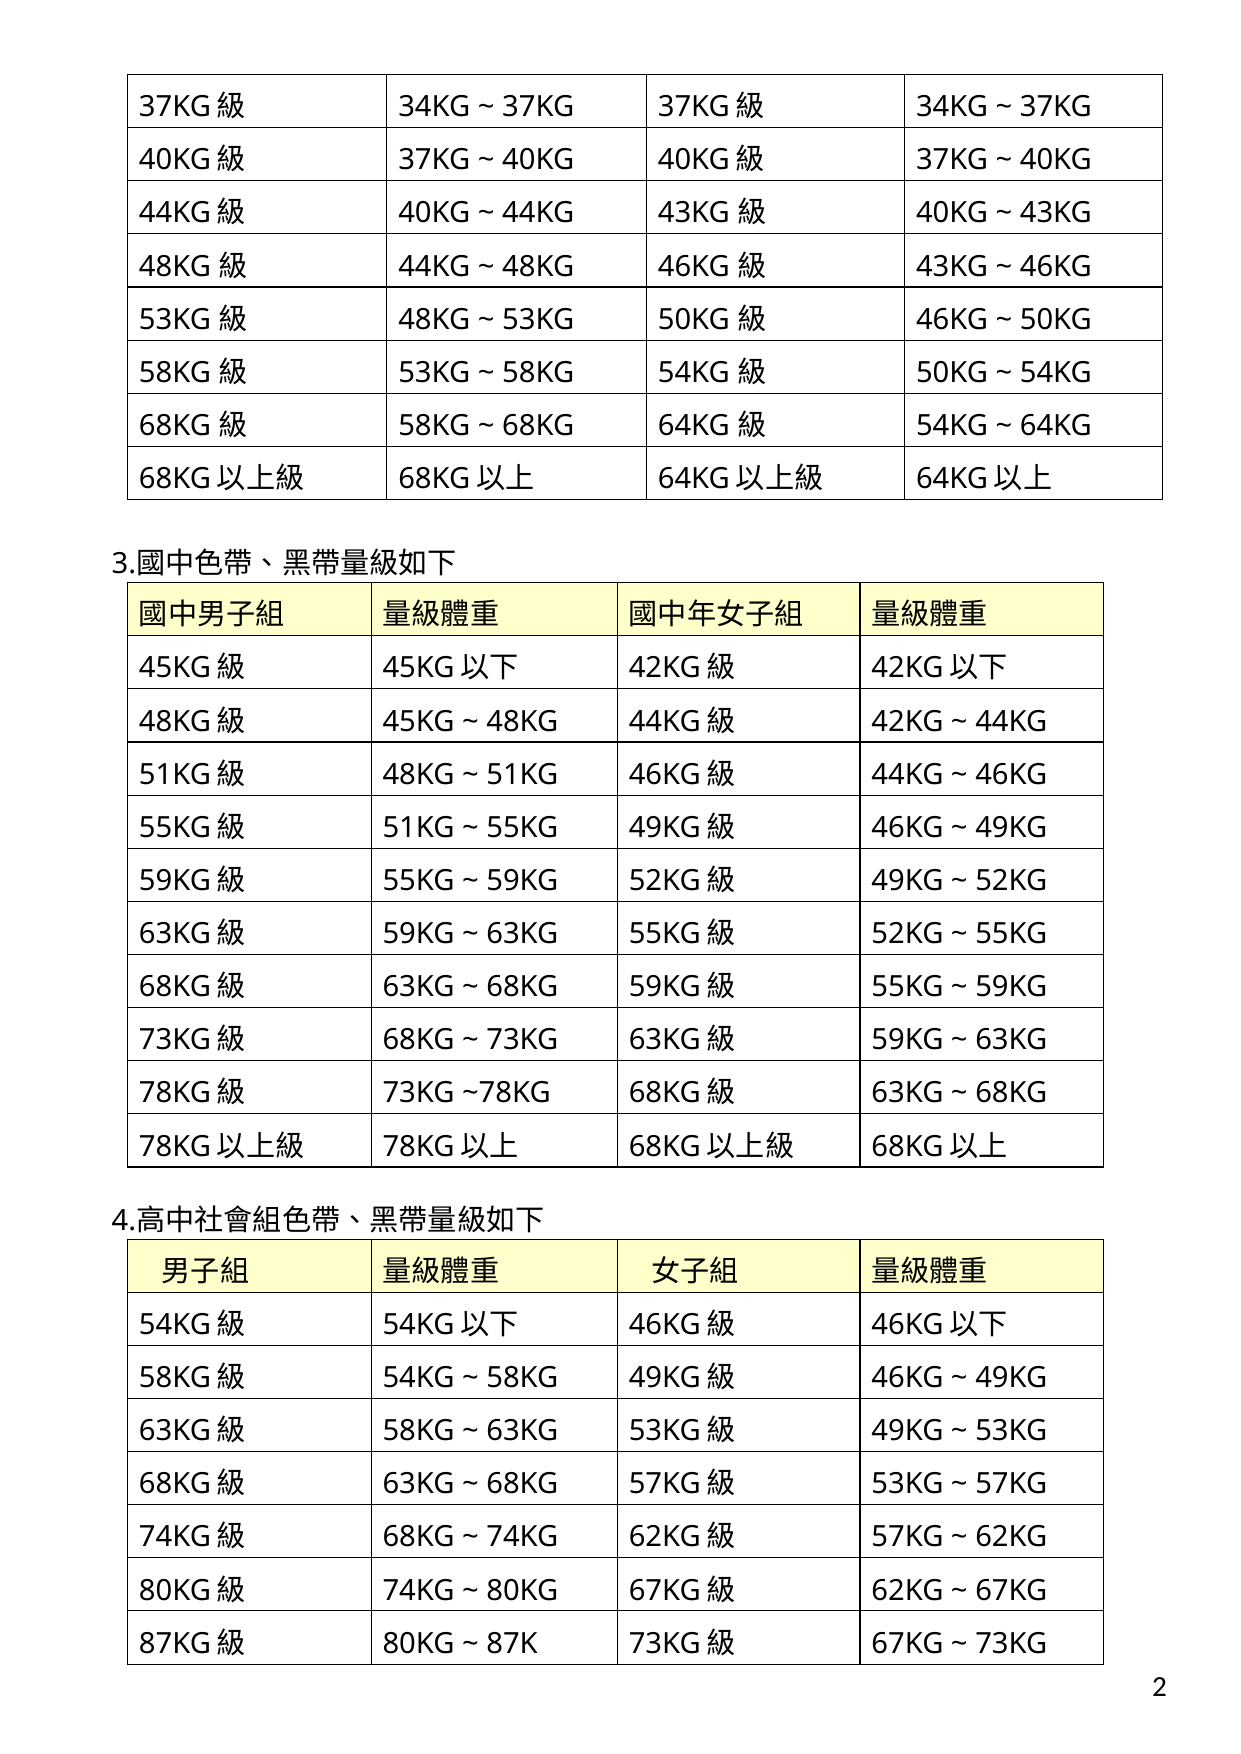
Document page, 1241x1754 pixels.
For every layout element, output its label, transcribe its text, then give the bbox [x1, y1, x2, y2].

table_cell 45KG ~ 48KG [372, 689, 617, 741]
table_cell 64KG以上級 [647, 447, 904, 499]
table_cell 58KG ~ 68KG [387, 394, 646, 446]
table_cell 68KG級 [618, 1061, 859, 1113]
table_cell 68KG ~ 73KG [372, 1008, 617, 1060]
table_cell 68KG ~ 74KG [372, 1505, 617, 1557]
table_cell 34KG ~ 37KG [905, 75, 1162, 127]
table_cell 48KG級 [128, 689, 371, 741]
table_cell 63KG級 [128, 1399, 371, 1451]
table_cell 37KG級 [647, 75, 904, 127]
table_cell 50KG 級 [647, 288, 904, 339]
table_cell 58KG 級 [128, 341, 386, 393]
table_cell 46KG以下 [861, 1293, 1103, 1345]
table_cell 78KG以上級 [128, 1114, 371, 1166]
table_cell 78KG以上 [372, 1114, 617, 1166]
table_cell 74KG ~ 80KG [372, 1558, 617, 1610]
table_cell 48KG 級 [128, 234, 386, 286]
table_cell 51KG ~ 55KG [372, 796, 617, 848]
table_cell 54KG以下 [372, 1293, 617, 1345]
table_cell 53KG ~ 57KG [861, 1452, 1103, 1504]
table_cell 49KG級 [618, 796, 859, 848]
table_cell 40KG級 [128, 128, 386, 180]
table_header 女子組 [618, 1240, 859, 1292]
table_cell 73KG級 [128, 1008, 371, 1060]
table_cell 63KG級 [618, 1008, 859, 1060]
table_cell 43KG ~ 46KG [905, 234, 1162, 286]
table_cell 48KG ~ 51KG [372, 743, 617, 794]
table_cell 80KG ~ 87K [372, 1611, 617, 1663]
table_cell 63KG ~ 68KG [861, 1061, 1103, 1113]
table_cell 40KG ~ 43KG [905, 181, 1162, 233]
table_header 量級體重 [372, 1240, 617, 1292]
table_cell 46KG ~ 49KG [861, 796, 1103, 848]
table_cell 57KG ~ 62KG [861, 1505, 1103, 1557]
text 4.高中社會組色帶、黑帶量級如下 [89, 1196, 1167, 1238]
table_cell 63KG ~ 68KG [372, 1452, 617, 1504]
table_cell 62KG ~ 67KG [861, 1558, 1103, 1610]
table_cell 63KG ~ 68KG [372, 955, 617, 1007]
table_cell 57KG級 [618, 1452, 859, 1504]
table_cell 55KG級 [128, 796, 371, 848]
table_cell 49KG級 [618, 1346, 859, 1398]
table_cell 59KG ~ 63KG [372, 902, 617, 954]
table_cell 68KG 級 [128, 394, 386, 446]
table_cell 52KG ~ 55KG [861, 902, 1103, 954]
table_header 量級體重 [861, 1240, 1103, 1292]
table_cell 59KG ~ 63KG [861, 1008, 1103, 1060]
table_header 國中年女子組 [618, 583, 859, 635]
table_cell 53KG級 [618, 1399, 859, 1451]
table_cell 55KG級 [618, 902, 859, 954]
table_header 國中男子組 [128, 583, 371, 635]
table_cell 50KG ~ 54KG [905, 341, 1162, 393]
text 3.國中色帶、黑帶量級如下 [89, 539, 1167, 582]
table_cell 55KG ~ 59KG [861, 955, 1103, 1007]
table_cell 54KG 級 [647, 341, 904, 393]
table_cell 68KG級 [128, 1452, 371, 1504]
table_cell 46KG 級 [647, 234, 904, 286]
table_cell 51KG級 [128, 743, 371, 794]
table_cell 37KG級 [128, 75, 386, 127]
table_cell 54KG ~ 58KG [372, 1346, 617, 1398]
table_cell 68KG以上 [861, 1114, 1103, 1166]
table_cell 42KG以下 [861, 636, 1103, 688]
table_cell 45KG以下 [372, 636, 617, 688]
table_cell 59KG級 [128, 849, 371, 901]
table_cell 46KG ~ 50KG [905, 288, 1162, 339]
table_cell 55KG ~ 59KG [372, 849, 617, 901]
table_cell 68KG以上級 [618, 1114, 859, 1166]
table_cell 37KG ~ 40KG [387, 128, 646, 180]
table_cell 58KG ~ 63KG [372, 1399, 617, 1451]
table_cell 53KG 級 [128, 288, 386, 339]
table_cell 52KG級 [618, 849, 859, 901]
table_header 男子組 [128, 1240, 371, 1292]
table_cell 46KG ~ 49KG [861, 1346, 1103, 1398]
table_cell 43KG 級 [647, 181, 904, 233]
table_cell 44KG ~ 48KG [387, 234, 646, 286]
table_cell 63KG級 [128, 902, 371, 954]
table_cell 67KG級 [618, 1558, 859, 1610]
table_cell 78KG級 [128, 1061, 371, 1113]
table_cell 48KG ~ 53KG [387, 288, 646, 339]
table_cell 40KG ~ 44KG [387, 181, 646, 233]
table_cell 64KG 級 [647, 394, 904, 446]
table_cell 37KG ~ 40KG [905, 128, 1162, 180]
table_cell 54KG ~ 64KG [905, 394, 1162, 446]
table_cell 46KG級 [618, 1293, 859, 1345]
table_cell 68KG以上級 [128, 447, 386, 499]
table_cell 34KG ~ 37KG [387, 75, 646, 127]
table_cell 54KG級 [128, 1293, 371, 1345]
table_cell 67KG ~ 73KG [861, 1611, 1103, 1663]
table_cell 49KG ~ 53KG [861, 1399, 1103, 1451]
table_cell 73KG級 [618, 1611, 859, 1663]
table_cell 44KG級 [128, 181, 386, 233]
table_cell 44KG ~ 46KG [861, 743, 1103, 794]
table_cell 62KG級 [618, 1505, 859, 1557]
table_cell 42KG ~ 44KG [861, 689, 1103, 741]
table_cell 49KG ~ 52KG [861, 849, 1103, 901]
table_cell 58KG級 [128, 1346, 371, 1398]
table_cell 74KG級 [128, 1505, 371, 1557]
table_header 量級體重 [861, 583, 1103, 635]
table_cell 68KG級 [128, 955, 371, 1007]
table_cell 40KG級 [647, 128, 904, 180]
table_cell 73KG ~78KG [372, 1061, 617, 1113]
table_cell 42KG級 [618, 636, 859, 688]
table_cell 46KG級 [618, 743, 859, 794]
table_cell 80KG級 [128, 1558, 371, 1610]
table_cell 44KG級 [618, 689, 859, 741]
table_header 量級體重 [372, 583, 617, 635]
table_cell 87KG級 [128, 1611, 371, 1663]
table_cell 45KG級 [128, 636, 371, 688]
table_cell 53KG ~ 58KG [387, 341, 646, 393]
table_cell 68KG以上 [387, 447, 646, 499]
table_cell 64KG以上 [905, 447, 1162, 499]
table_cell 59KG級 [618, 955, 859, 1007]
